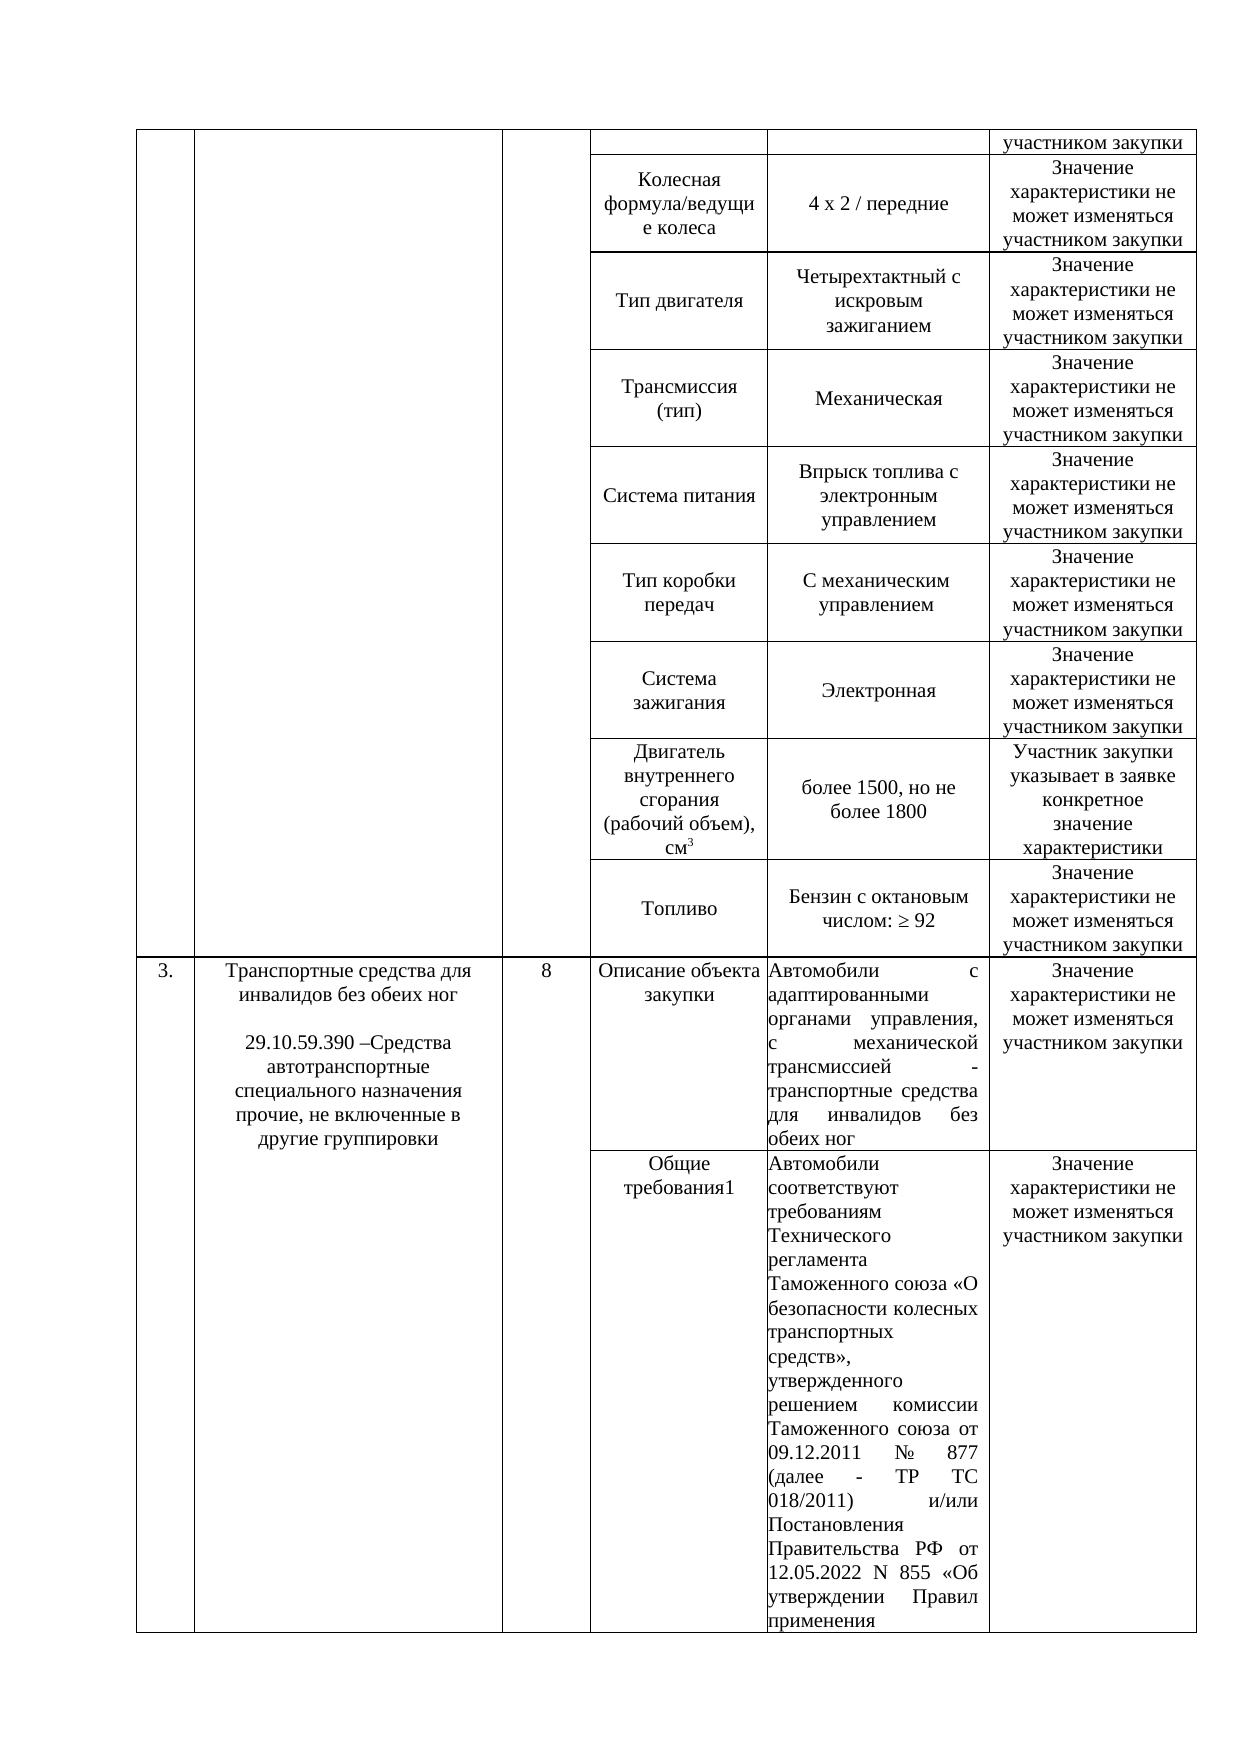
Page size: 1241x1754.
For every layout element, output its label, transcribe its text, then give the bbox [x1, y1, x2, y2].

table_cell Тип двигателя [591, 253, 767, 349]
table_cell Значение характеристики не может изменяться участником закупки [990, 544, 1196, 641]
table_cell Значение характеристики не может изменяться участником закупки [990, 447, 1196, 543]
table_cell Значение характеристики не может изменяться участником закупки [990, 642, 1196, 738]
table_cell Механическая [768, 350, 989, 446]
table_cell 8 [503, 958, 590, 1632]
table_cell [990, 155, 1196, 251]
table_cell 4 [768, 130, 989, 154]
table_cell С механическим управлением [768, 544, 989, 641]
table_cell Система зажигания [591, 642, 767, 738]
table_cell Общие требования1 [591, 1151, 767, 1632]
table_cell Значение характеристики не может изменяться участником закупки [990, 958, 1196, 1150]
table_cell Тип коробки передач [591, 544, 767, 641]
table_cell Четырехтактный с искровым зажиганием [768, 253, 989, 349]
table_cell 4 х 2 / передние [768, 155, 989, 251]
table_cell Двигатель внутреннего сгорания (рабочий объем), см3 [591, 739, 767, 859]
table_cell Топливо [591, 860, 767, 956]
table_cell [990, 130, 1196, 154]
table_cell Участник закупки указывает в заявке конкретное значение характеристики [1133, 739, 1196, 859]
table_cell Участник закупки указывает в заявке конкретное значение характеристики [990, 739, 1053, 859]
table_cell Колесная формула/ведущие колеса [591, 155, 767, 251]
table_cell Система питания [591, 447, 767, 543]
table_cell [990, 1151, 1196, 1632]
table_cell Значение характеристики не может изменяться участником закупки [990, 253, 1196, 349]
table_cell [591, 130, 767, 154]
table_cell Трансмиссия (тип) [591, 350, 767, 446]
table_cell 3. [137, 958, 194, 1632]
table_cell Бензин с октановым числом: ≥ 92 [768, 860, 989, 956]
table_cell более 1500, но не более 1800 [768, 739, 989, 859]
table_cell Транспортные средства для инвалидов без обеих ног 29.10.59.390 –Средства автотранспортные специального назначения прочие, не включенные в другие группировки [195, 958, 502, 1632]
table_cell Впрыск топлива с электронным управлением [768, 447, 989, 543]
table_cell Описание объекта закупки [591, 958, 767, 1150]
table_cell Автомобили с адаптированными органами управления, с механической трансмиссией -транспортные средства для инвалидов без обеих ног [768, 958, 989, 1150]
table_cell Электронная [768, 642, 989, 738]
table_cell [768, 1151, 989, 1632]
table_cell Значение характеристики не может изменяться участником закупки [990, 350, 1196, 446]
table_cell Значение характеристики не может изменяться участником закупки [990, 860, 1196, 956]
